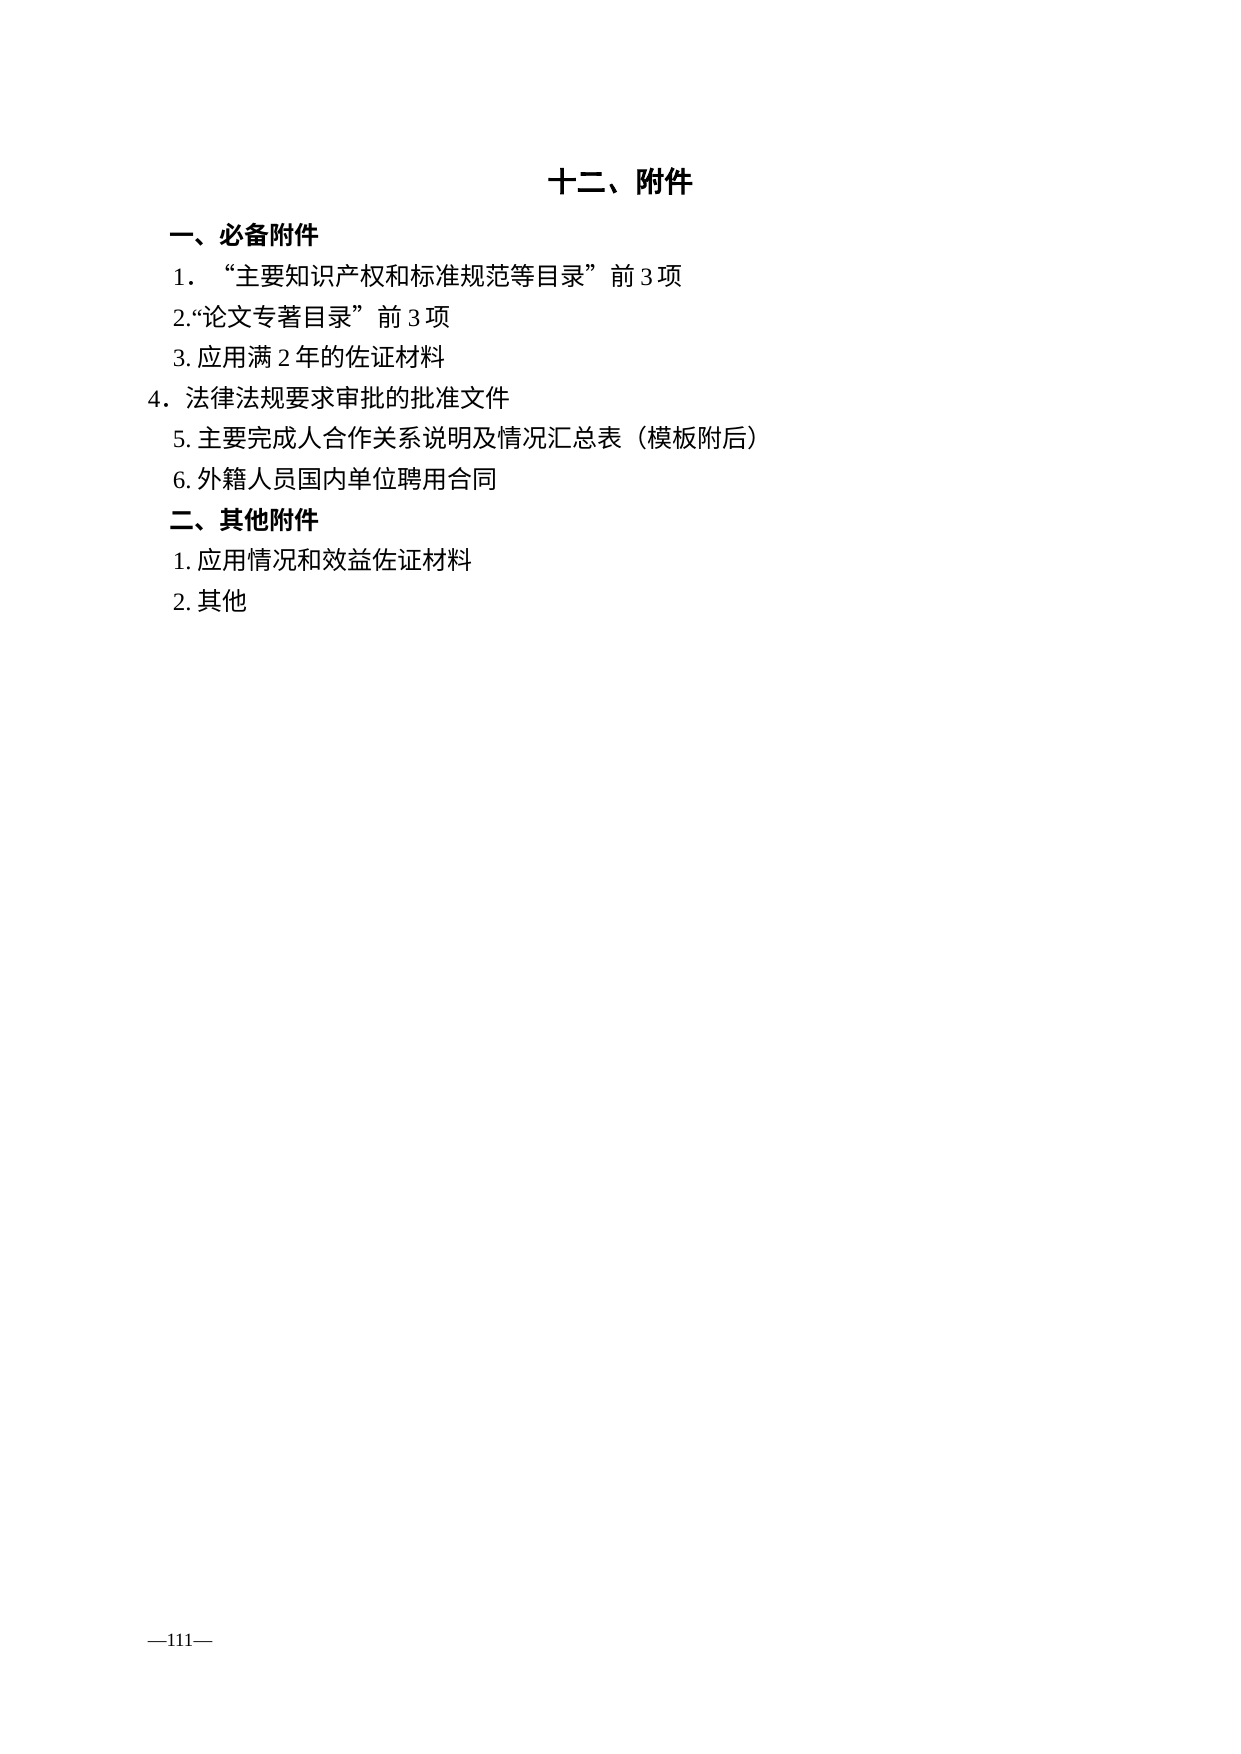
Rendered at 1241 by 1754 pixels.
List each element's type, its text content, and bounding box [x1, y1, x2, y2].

text 2.“论文专著目录”前3项 [148, 293, 1092, 334]
text 一、必备附件 [169, 212, 1092, 253]
text 1．“主要知识产权和标准规范等目录”前3项 [148, 253, 1092, 293]
text 2. 其他 [148, 578, 1092, 618]
text 6. 外籍人员国内单位聘用合同 [148, 456, 1092, 497]
text 1. 应用情况和效益佐证材料 [148, 537, 1092, 578]
text 4．法律法规要求审批的批准文件 [148, 375, 1092, 415]
text 3. 应用满2年的佐证材料 [148, 334, 1092, 375]
text 二、其他附件 [169, 497, 1092, 537]
text 5. 主要完成人合作关系说明及情况汇总表（模板附后） [148, 415, 1092, 456]
subtitle 十二、附件 [148, 162, 1092, 196]
